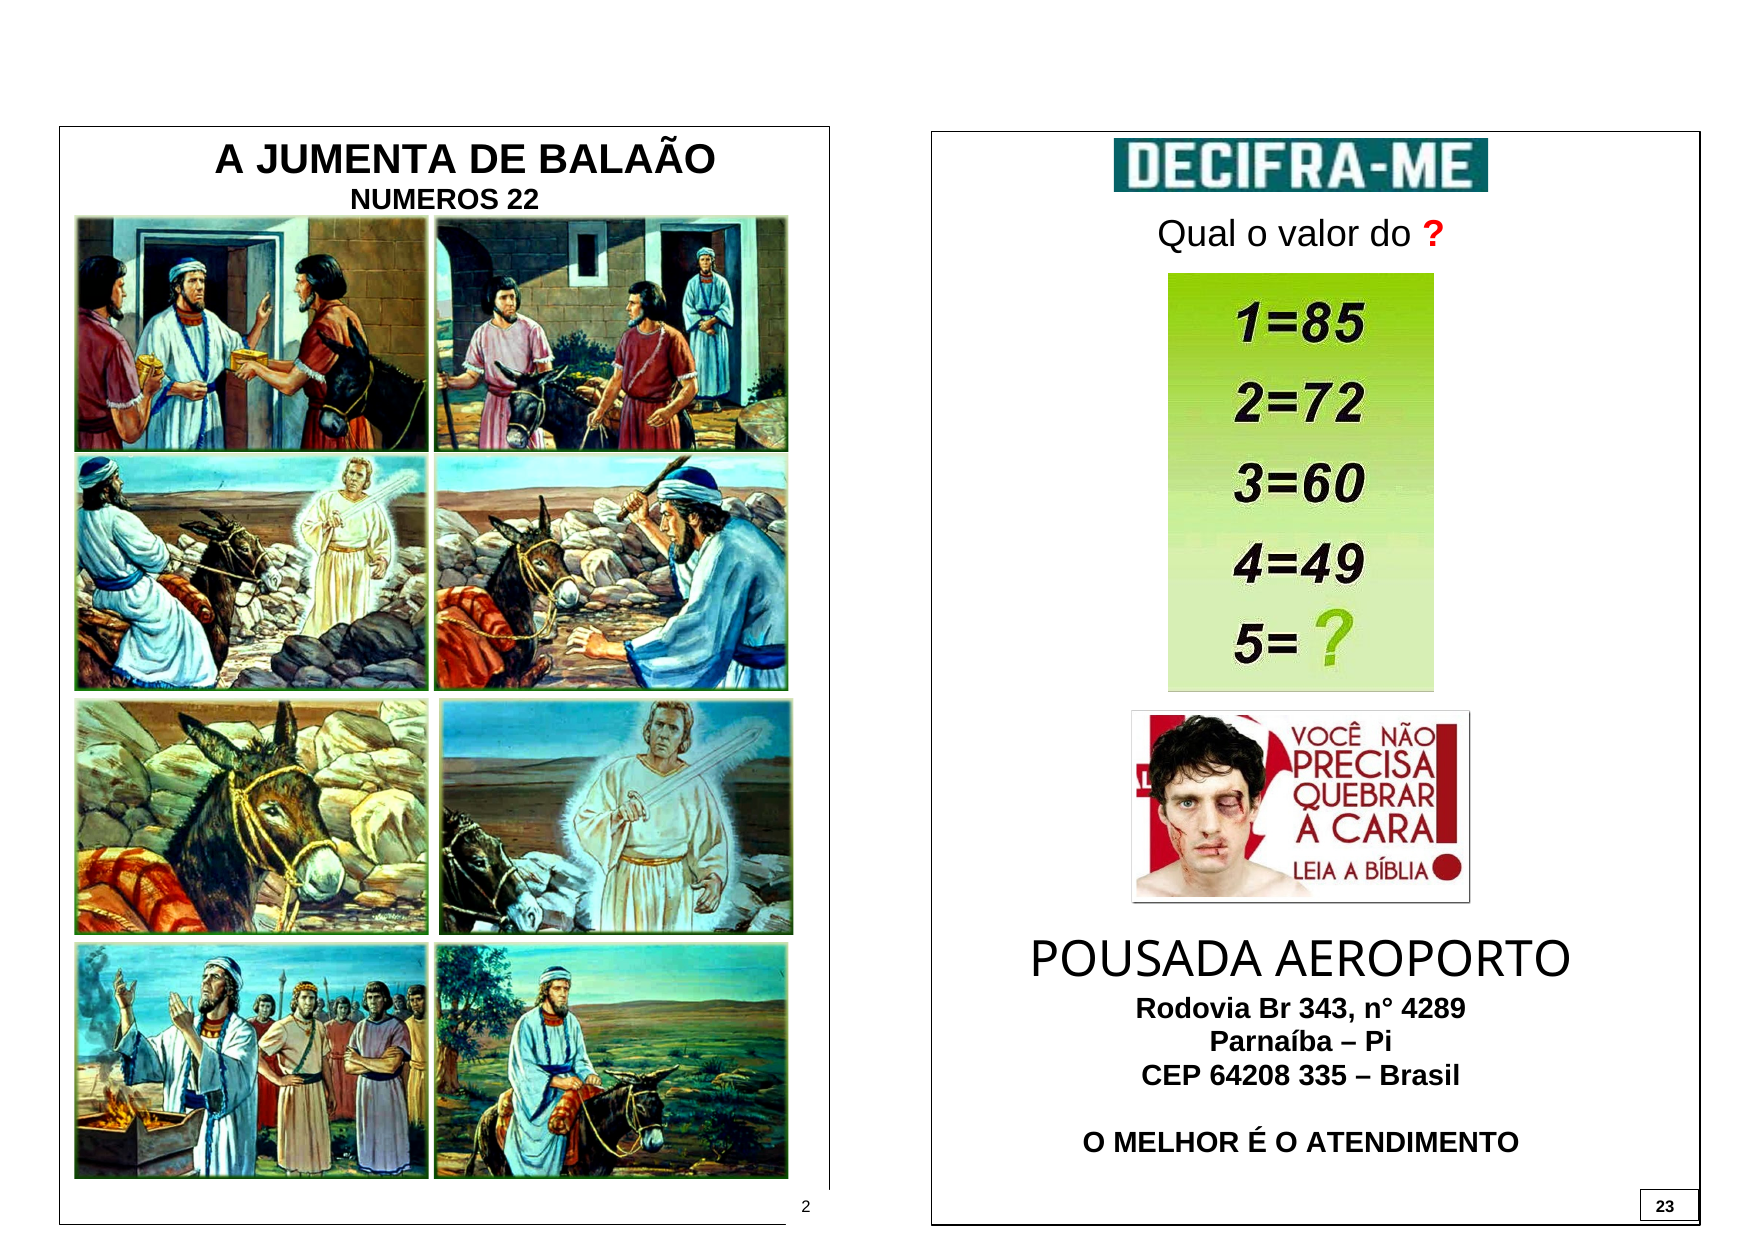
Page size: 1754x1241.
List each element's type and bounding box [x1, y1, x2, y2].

picture [439, 698, 794, 935]
picture [433, 215, 789, 452]
picture [74, 942, 429, 1179]
picture [74, 698, 429, 935]
picture [1131, 710, 1471, 904]
picture [433, 942, 789, 1179]
picture [433, 453, 789, 691]
picture [74, 215, 429, 452]
picture [74, 453, 429, 691]
picture [1168, 273, 1434, 692]
picture [1113, 138, 1489, 192]
